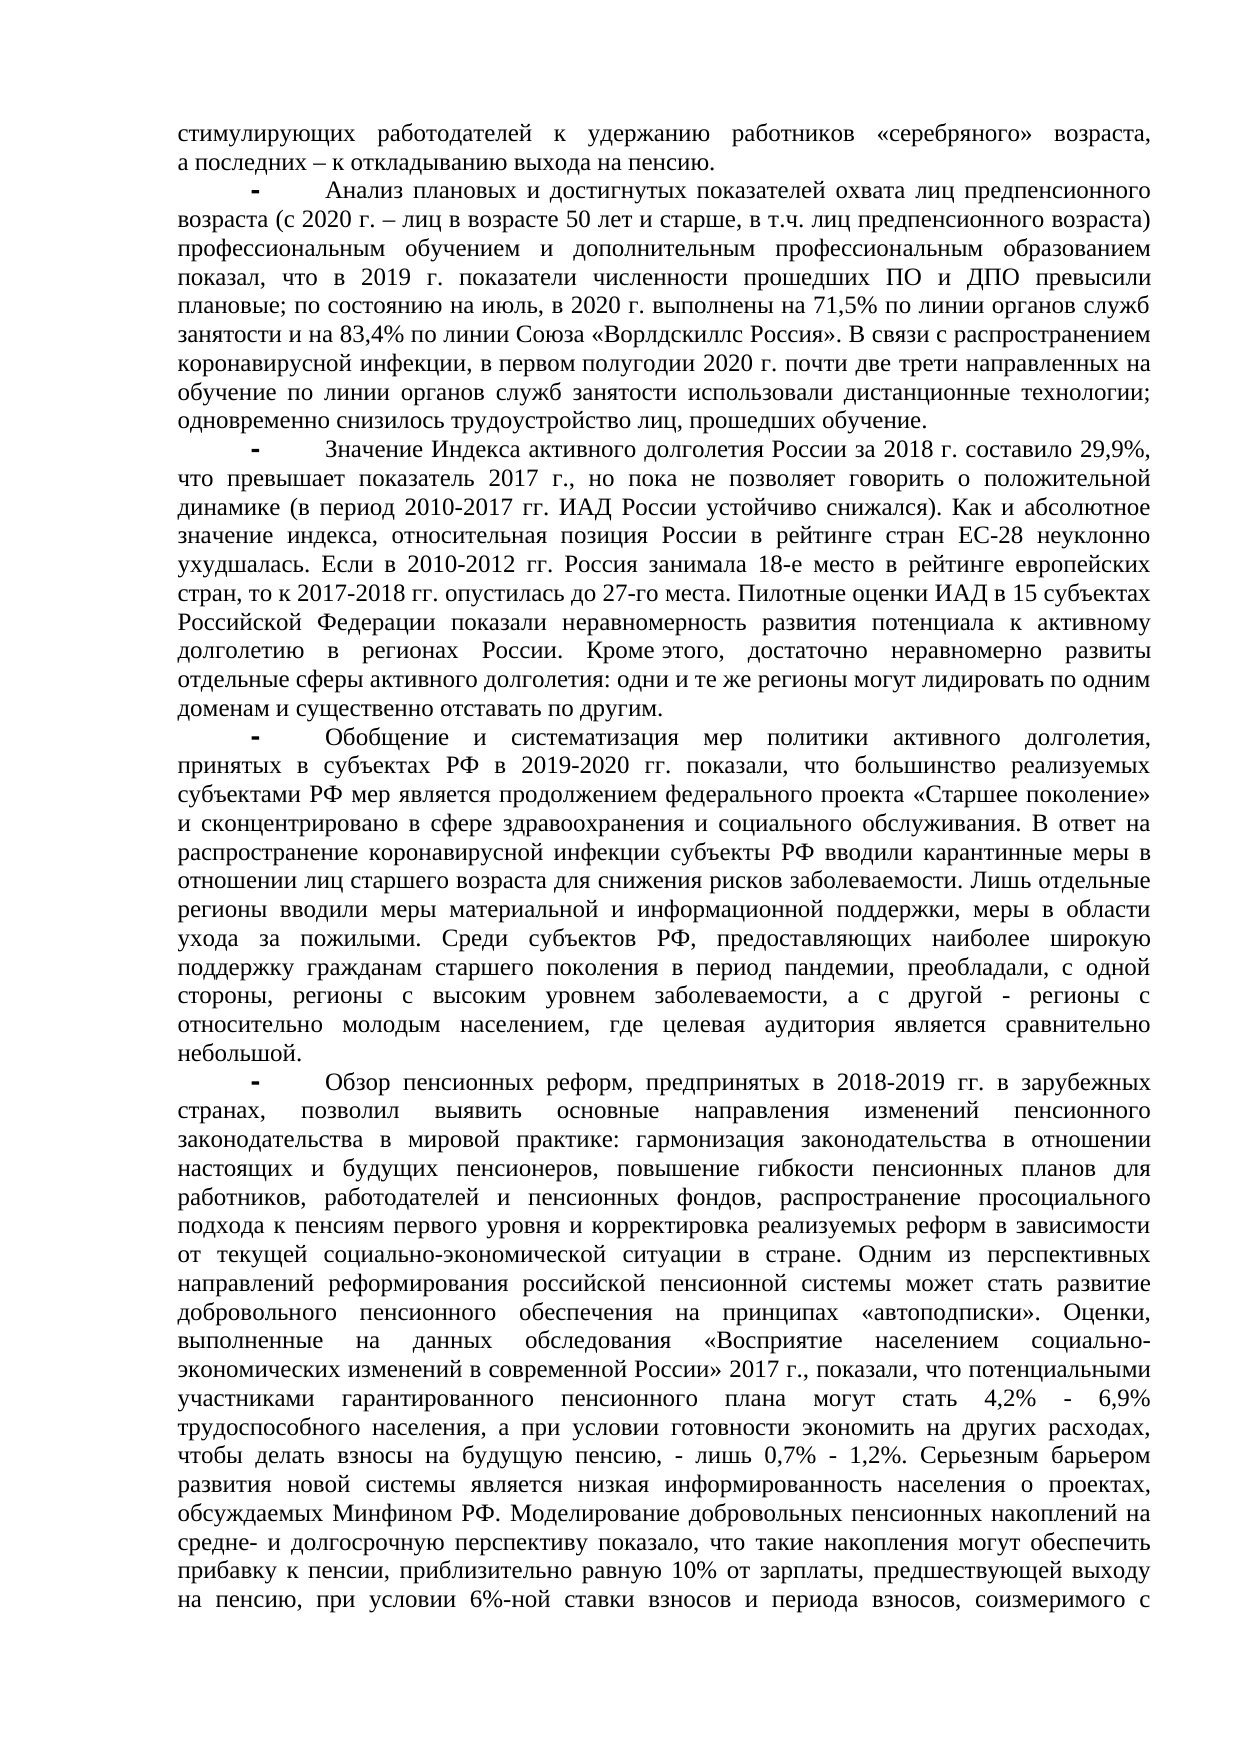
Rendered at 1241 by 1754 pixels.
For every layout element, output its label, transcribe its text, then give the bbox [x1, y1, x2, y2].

list Значение Индекса активного долголетия России за 2018 г. составило 29,9%, что превышает показатель 2017 г., но пока не позволяет говорить о положительной динамике (в период 2010-2017 гг. ИАД России устойчиво снижался). Как и абсолютное значение индекса, относительная позиция России в рейтинге стран ЕС-28 неуклонно ухудшалась. Если в 2010-2012 гг. Россия занимала 18-е место в рейтинге европейских стран, то к 2017-2018 гг. опустилась до 27-го места. Пилотные оценки ИАД в 15 субъектах Российской Федерации показали неравномерность развития потенциала к активному долголетию в регионах России. Кроме этого, достаточно неравномерно развиты отдельные сферы активного долголетия: одни и те же регионы могут лидировать по одним доменам и существенно отставать по другим. [177, 434, 1152, 722]
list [177, 118, 1152, 176]
list Обобщение и систематизация мер политики активного долголетия, принятых в субъектах РФ в 2019-2020 гг. показали, что большинство реализуемых субъектами РФ мер является продолжением федерального проекта «Старшее поколение» и сконцентрировано в сфере здравоохранения и социального обслуживания. В ответ на распространение коронавирусной инфекции субъекты РФ вводили карантинные меры в отношении лиц старшего возраста для снижения рисков заболеваемости. Лишь отдельные регионы вводили меры материальной и информационной поддержки, меры в области ухода за пожилыми. Среди субъектов РФ, предоставляющих наиболее широкую поддержку гражданам старшего поколения в период пандемии, преобладали, с одной стороны, регионы с высоким уровнем заболеваемости, а с другой - регионы с относительно молодым населением, где целевая аудитория является сравнительно небольшой. [177, 722, 1152, 1067]
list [177, 1067, 1152, 1613]
list Анализ плановых и достигнутых показателей охвата лиц предпенсионного возраста (с 2020 г. – лиц в возрасте 50 лет и старше, в т.ч. лиц предпенсионного возраста) профессиональным обучением и дополнительным профессиональным образованием показал, что в 2019 г. показатели численности прошедших ПО и ДПО превысили плановые; по состоянию на июль, в 2020 г. выполнены на 71,5% по линии органов служб занятости и на 83,4% по линии Союза «Ворлдскиллс Россия». В связи с распространением коронавирусной инфекции, в первом полугодии 2020 г. почти две трети направленных на обучение по линии органов служб занятости использовали дистанционные технологии; одновременно снизилось трудоустройство лиц, прошедших обучение. [177, 176, 1152, 434]
